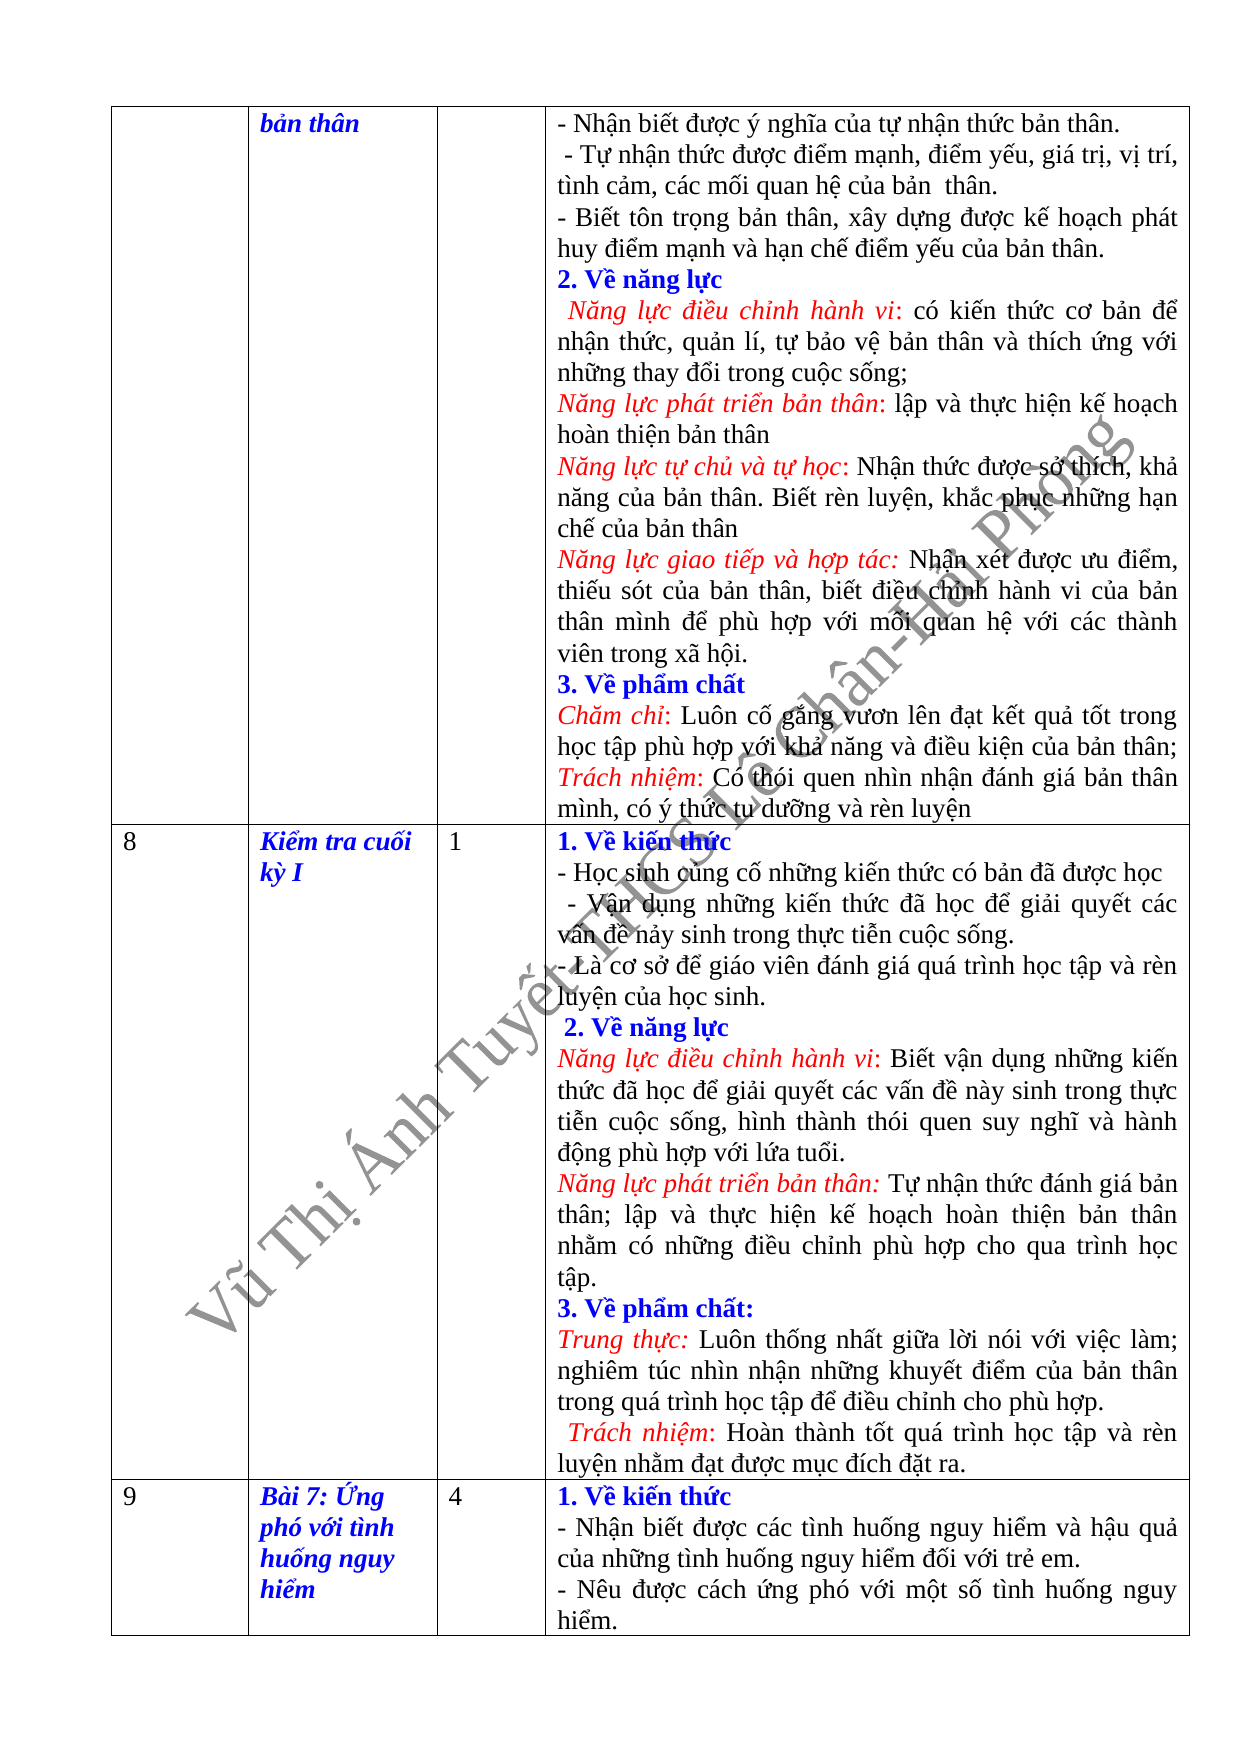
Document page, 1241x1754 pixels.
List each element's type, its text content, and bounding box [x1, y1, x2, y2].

table_cell Kiểm tra cuối kỳ I [249, 825, 437, 1479]
table_cell 3 [438, 107, 545, 823]
table_cell 4 [438, 1480, 545, 1635]
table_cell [546, 1480, 1189, 1635]
table_cell 7 [112, 107, 248, 823]
table_cell 8 [112, 825, 248, 1479]
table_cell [546, 107, 1189, 823]
table_cell 1 [438, 825, 545, 1479]
table_cell 1. Về kiến thức - Học sinh củng cố những kiến thức có bản đã được học - Vận dụng những kiến thức đã học để giải quyết các vấn đề nảy sinh trong thực tiễn cuộc sống. - Là cơ sở để giáo viên đánh giá quá trình học tập và rèn luyện của học sinh. 2. Về năng lực Năng lực điều chỉnh hành vi: Biết vận dụng những kiến thức đã học để giải quyết các vấn đề này sinh trong thực tiễn cuộc sống, hình thành thói quen suy nghĩ và hành động phù hợp với lứa tuổi. Năng lực phát triển bản thân: Tự nhận thức đánh giá bản thân; lập và thực hiện kế hoạch hoàn thiện bản thân nhằm có những điều chỉnh phù hợp cho qua trình học tập. 3. Về phẩm chất: Trung thực: Luôn thống nhất giữa lời nói với việc làm; nghiêm túc nhìn nhận những khuyết điểm của bản thân trong quá trình học tập để điều chỉnh cho phù hợp. Trách nhiệm: Hoàn thành tốt quá trình học tập và rèn luyện nhằm đạt được mục đích đặt ra. [546, 825, 1189, 1479]
table_cell 9 [112, 1480, 248, 1635]
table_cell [249, 1480, 437, 1635]
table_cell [249, 107, 437, 823]
